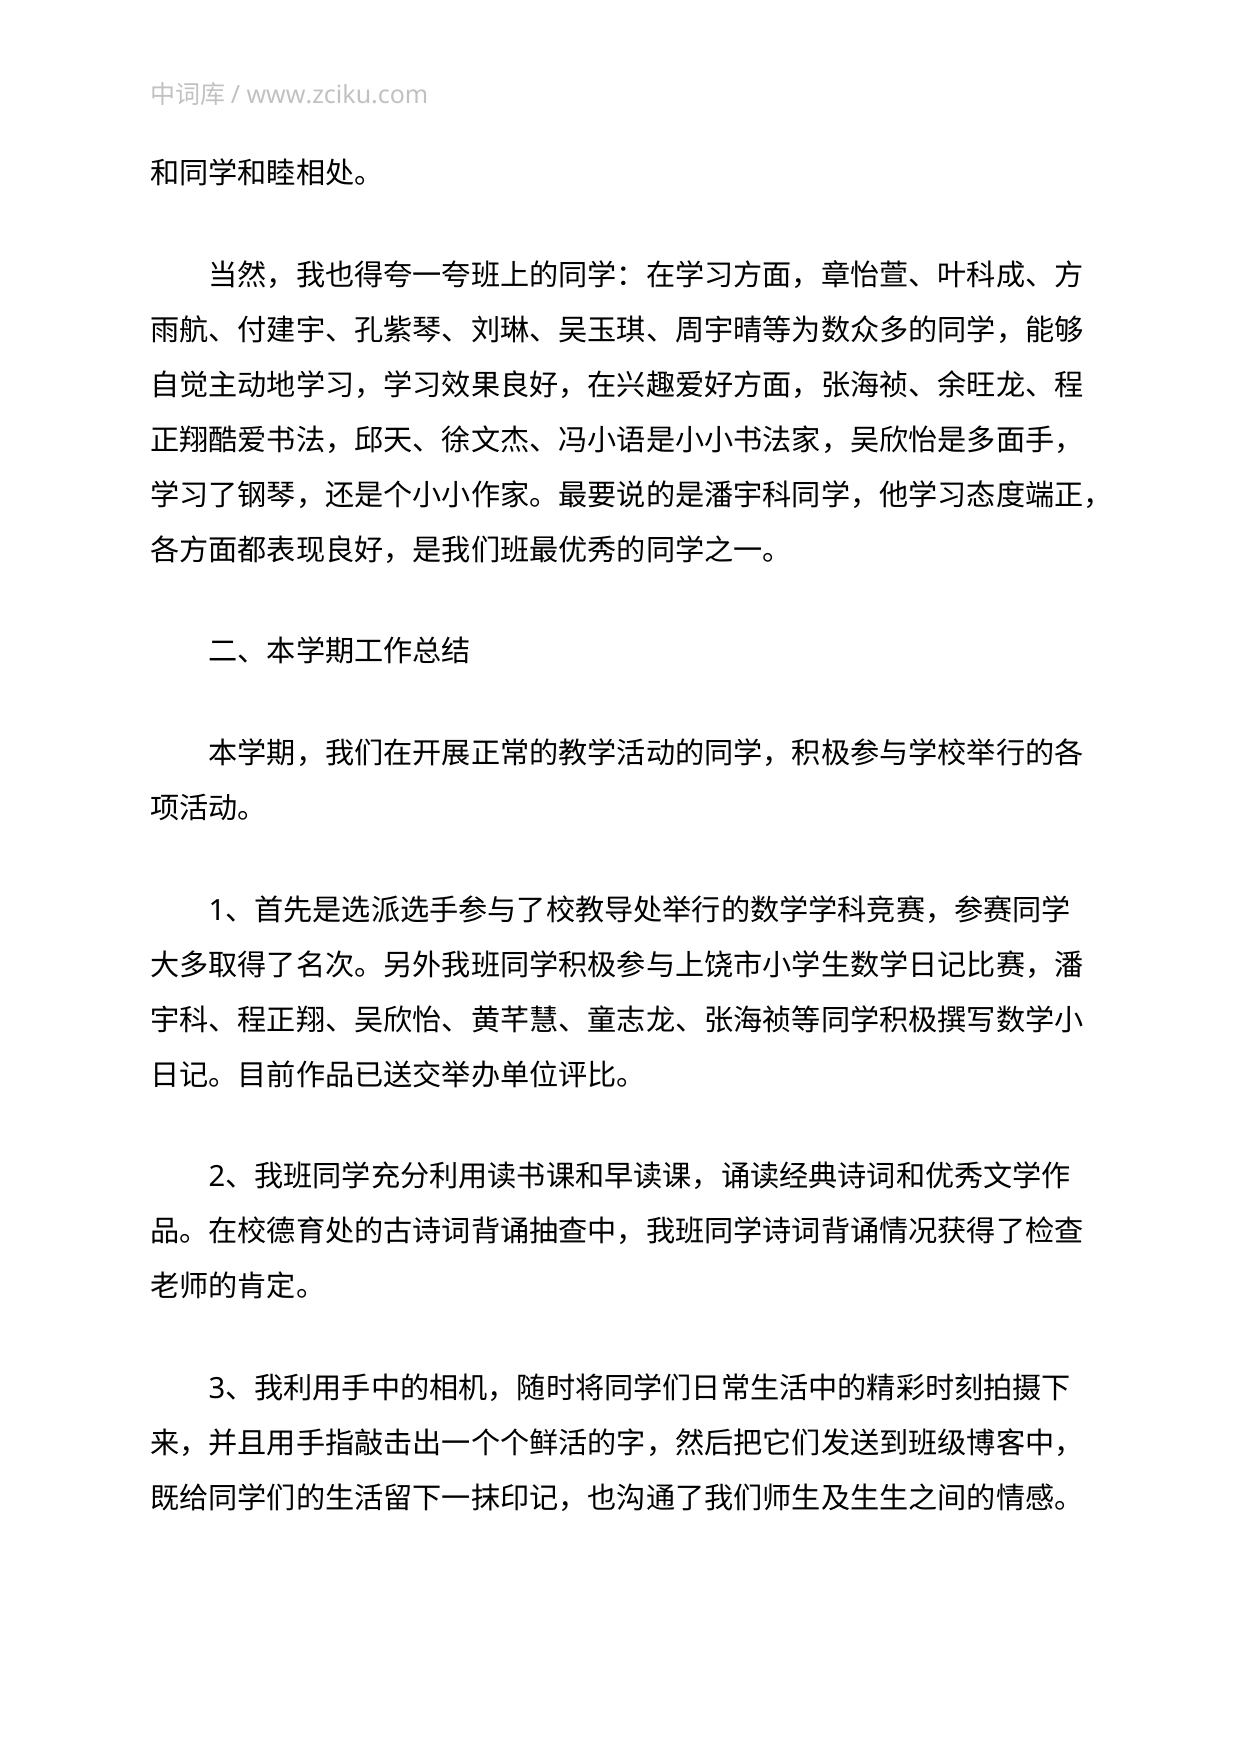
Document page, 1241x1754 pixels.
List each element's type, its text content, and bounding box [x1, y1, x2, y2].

text 3、我利用手中的相机，随时将同学们日常生活中的精彩时刻拍摄下来，并且用手指敲击出一个个鲜活的字，然后把它们发送到班级博客中，既给同学们的生活留下一抹印记，也沟通了我们师生及生生之间的情感。 [150, 1365, 1090, 1517]
text 本学期，我们在开展正常的教学活动的同学，积极参与学校举行的各项活动。 [150, 730, 1090, 827]
text 1、首先是选派选手参与了校教导处举行的数学学科竞赛，参赛同学大多取得了名次。另外我班同学积极参与上饶市小学生数学日记比赛，潘宇科、程正翔、吴欣怡、黄芊慧、童志龙、张海祯等同学积极撰写数学小日记。目前作品已送交举办单位评比。 [150, 886, 1090, 1093]
text 二、本学期工作总结 [150, 628, 1090, 670]
text 当然，我也得夸一夸班上的同学：在学习方面，章怡萱、叶科成、方雨航、付建宇、孔紫琴、刘琳、吴玉琪、周宇晴等为数众多的同学，能够自觉主动地学习，学习效果良好，在兴趣爱好方面，张海祯、余旺龙、程正翔酷爱书法，邱天、徐文杰、冯小语是小小书法家，吴欣怡是多面手，学习了钢琴，还是个小小作家。最要说的是潘宇科同学，他学习态度端正，各方面都表现良好，是我们班最优秀的同学之一。 [150, 252, 1090, 568]
text 2、我班同学充分利用读书课和早读课，诵读经典诗词和优秀文学作品。在校德育处的古诗词背诵抽查中，我班同学诗词背诵情况获得了检查老师的肯定。 [150, 1153, 1090, 1305]
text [150, 150, 1090, 192]
